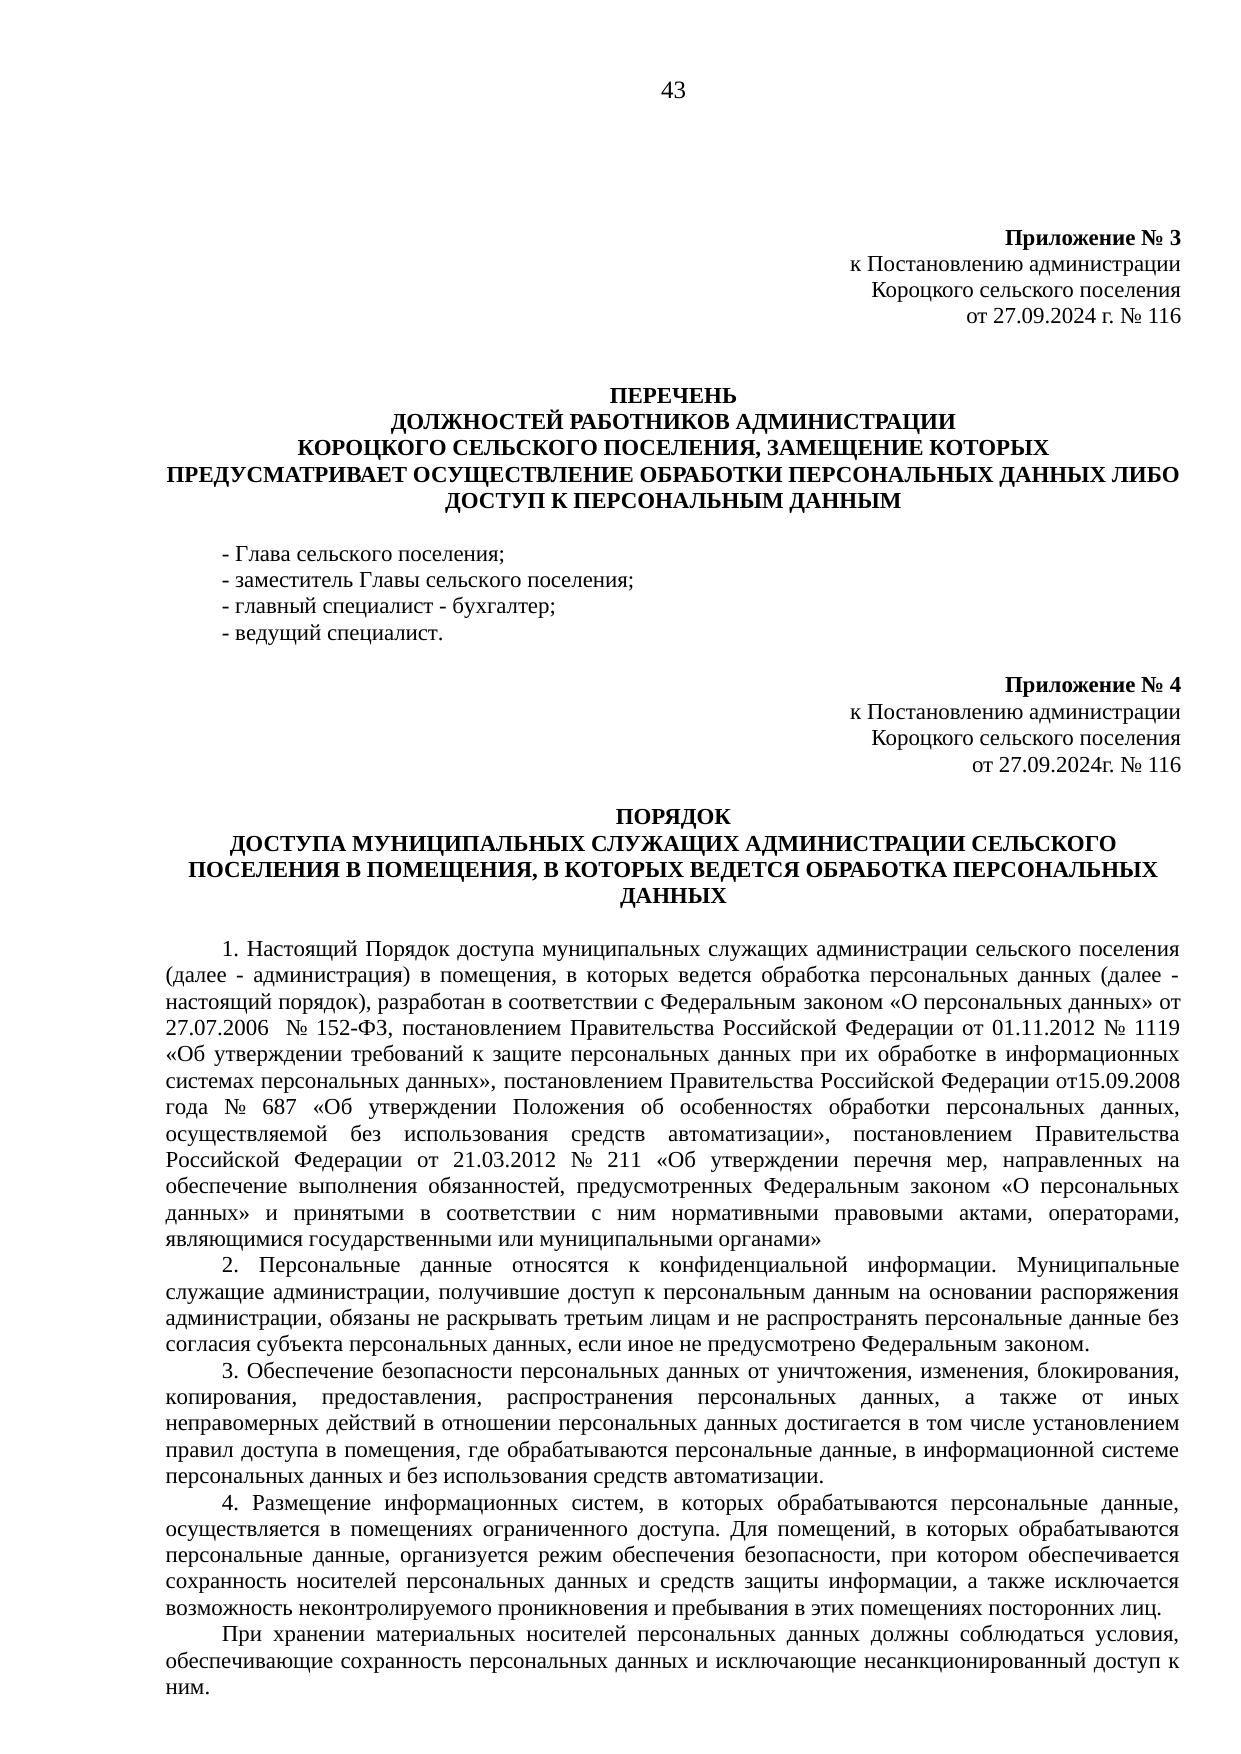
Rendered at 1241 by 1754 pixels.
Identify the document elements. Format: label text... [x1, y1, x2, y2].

text от 27.09.2024г. № 116 [755, 751, 1181, 777]
text Приложение № 3 [165, 223, 1181, 250]
text - главный специалист - бухгалтер; [165, 592, 1181, 619]
text - заместитель Главы сельского поселения; [165, 566, 1181, 592]
text 4. Размещение информационных систем, в которых обрабатываются персональные данные, осуществляется в помещениях ограниченного доступа. Для помещений, в которых обрабатываются персональные данные, организуется режим обеспечения безопасности, при котором обеспечивается сохранность носителей персональных данных и средств защиты информации, а также исключается возможность неконтролируемого проникновения и пребывания в этих помещениях посторонних лиц. [165, 1488, 1181, 1620]
text При хранении материальных носителей персональных данных должны соблюдаться условия, обеспечивающие сохранность персональных данных и исключающие несанкционированный доступ к ним. [165, 1620, 1181, 1699]
text 3. Обеспечение безопасности персональных данных от уничтожения, изменения, блокирования, копирования, предоставления, распространения персональных данных, а также от иных неправомерных действий в отношении персональных данных достигается в том числе установлением правил доступа в помещения, где обрабатываются персональные данные, в информационной системе персональных данных и без использования средств автоматизации. [165, 1357, 1181, 1488]
text ДОСТУПА МУНИЦИПАЛЬНЫХ СЛУЖАЩИХ АДМИНИСТРАЦИИ СЕЛЬСКОГО ПОСЕЛЕНИЯ В ПОМЕЩЕНИЯ, В КОТОРЫХ ВЕДЕТСЯ ОБРАБОТКА ПЕРСОНАЛЬНЫХ ДАННЫХ [165, 830, 1181, 909]
text - ведущий специалист. [165, 619, 1181, 645]
text к Постановлению администрации [165, 698, 1181, 724]
text Короцкого сельского поселения [165, 276, 1181, 303]
text ПРЕДУСМАТРИВАЕТ ОСУЩЕСТВЛЕНИЕ ОБРАБОТКИ ПЕРСОНАЛЬНЫХ ДАННЫХ ЛИБО ДОСТУП К ПЕРСОНАЛЬНЫМ ДАННЫМ [165, 461, 1181, 513]
text 2. Персональные данные относятся к конфиденциальной информации. Муниципальные служащие администрации, получившие доступ к персональным данным на основании распоряжения администрации, обязаны не раскрывать третьим лицам и не распространять персональные данные без согласия субъекта персональных данных, если иное не предусмотрено Федеральным законом. [165, 1251, 1181, 1357]
text КОРОЦКОГО СЕЛЬСКОГО ПОСЕЛЕНИЯ, ЗАМЕЩЕНИЕ КОТОРЫХ [165, 434, 1181, 461]
text 1. Настоящий Порядок доступа муниципальных служащих администрации сельского поселения (далее - администрация) в помещения, в которых ведется обработка персональных данных (далее - настоящий порядок), разработан в соответствии с Федеральным законом «О персональных данных» от 27.07.2006 № 152-ФЗ, постановлением Правительства Российской Федерации от 01.11.2012 № 1119 «Об утверждении требований к защите персональных данных при их обработке в информационных системах персональных данных», постановлением Правительства Российской Федерации от15.09.2008 года № 687 «Об утверждении Положения об особенностях обработки персональных данных, осуществляемой без использования средств автоматизации», постановлением Правительства Российской Федерации от 21.03.2012 № 211 «Об утверждении перечня мер, направленных на обеспечение выполнения обязанностей, предусмотренных Федеральным законом «О персональных данных» и принятыми в соответствии с ним нормативными правовыми актами, операторами, являющимися государственными или муниципальными органами» [165, 935, 1181, 1251]
text Приложение № 4 [165, 672, 1181, 698]
text ПОРЯДОК [165, 803, 1181, 830]
text ДОЛЖНОСТЕЙ РАБОТНИКОВ АДМИНИСТРАЦИИ [165, 408, 1181, 434]
text от 27.09.2024 г. № 116 [165, 303, 1181, 329]
text к Постановлению администрации [165, 250, 1181, 276]
text - Глава сельского поселения; [165, 540, 1181, 566]
text Короцкого сельского поселения [165, 724, 1181, 751]
text ПЕРЕЧЕНЬ [165, 382, 1181, 408]
